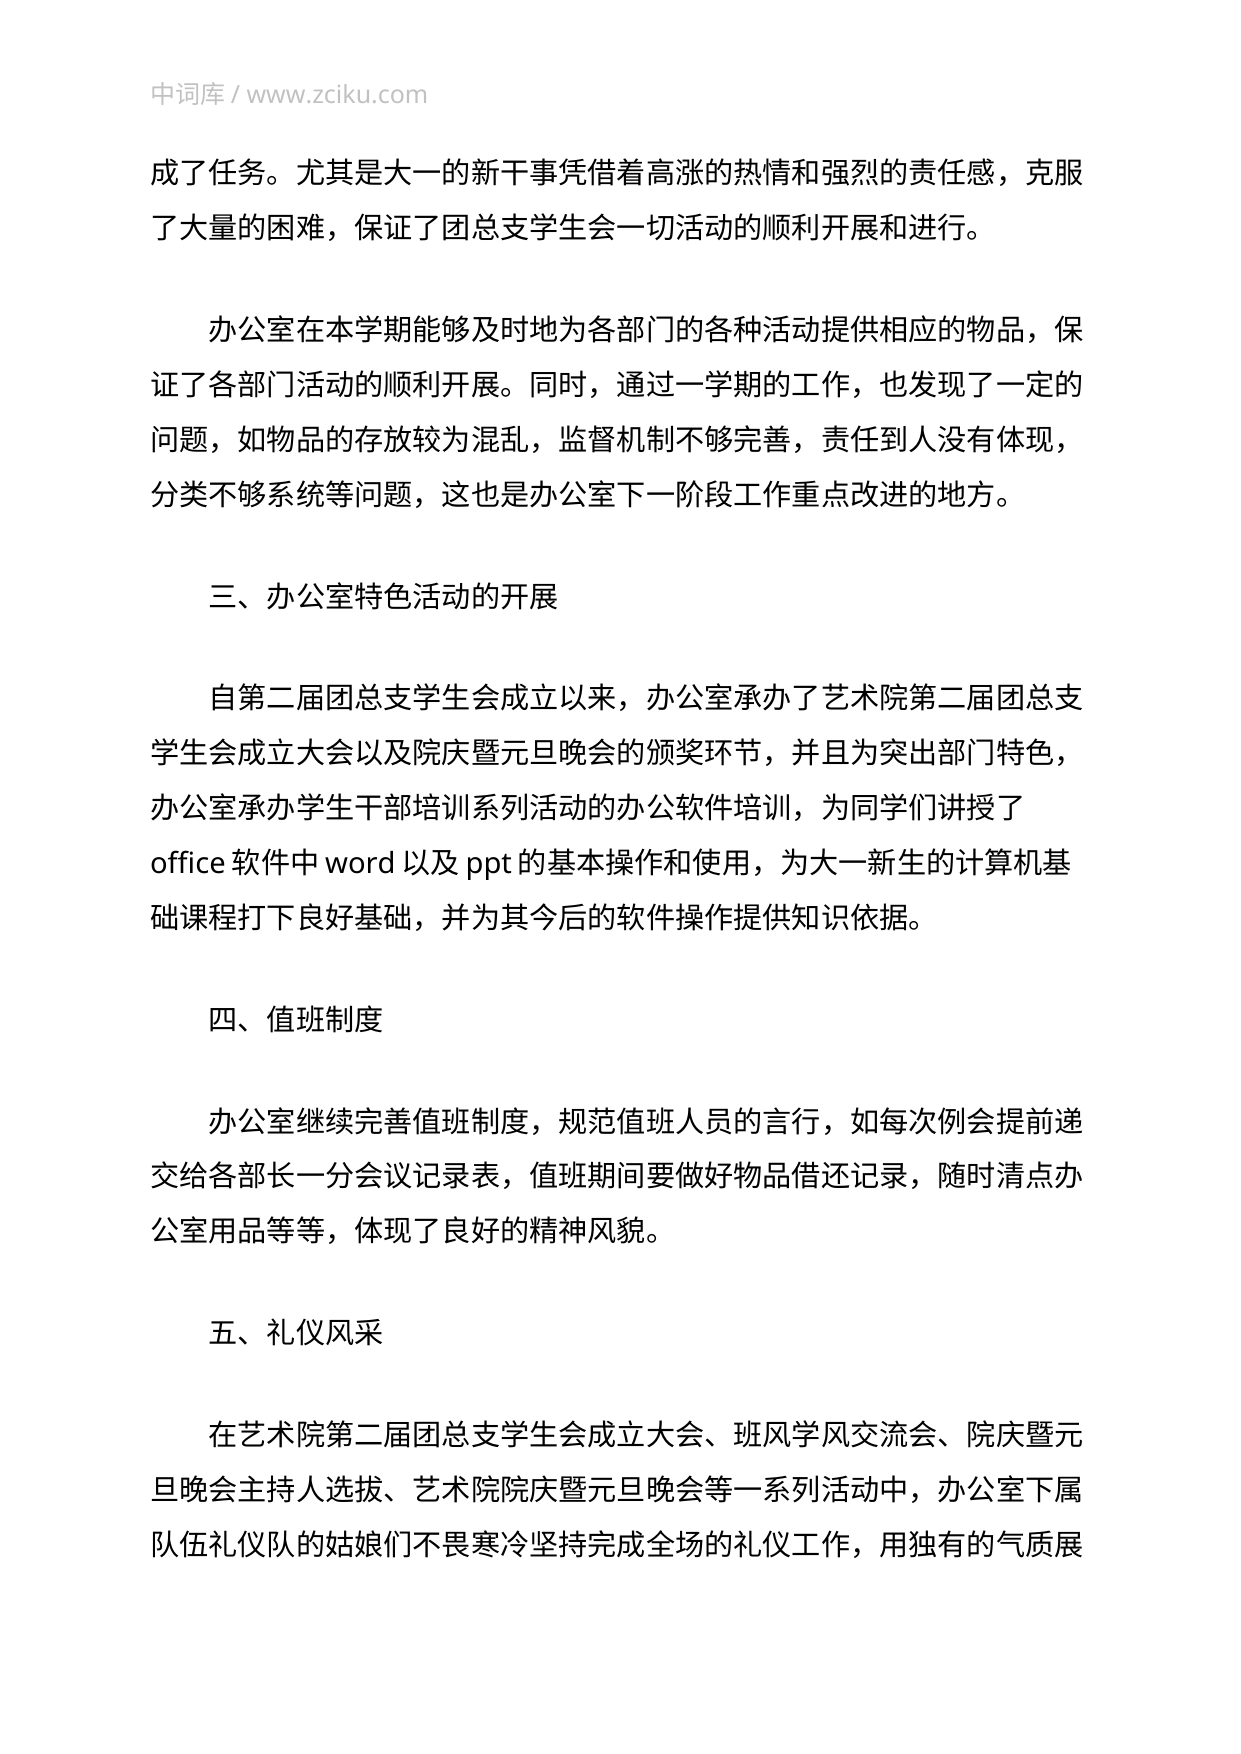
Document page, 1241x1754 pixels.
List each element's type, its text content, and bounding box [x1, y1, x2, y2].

text 四、值班制度 [150, 996, 1090, 1039]
text 办公室继续完善值班制度，规范值班人员的言行，如每次例会提前递交给各部长一分会议记录表，值班期间要做好物品借还记录，随时清点办公室用品等等，体现了良好的精神风貌。 [150, 1098, 1090, 1250]
text 三、办公室特色活动的开展 [150, 573, 1090, 615]
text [150, 150, 1090, 247]
text 自第二届团总支学生会成立以来，办公室承办了艺术院第二届团总支学生会成立大会以及院庆暨元旦晚会的颁奖环节，并且为突出部门特色，办公室承办学生干部培训系列活动的办公软件培训，为同学们讲授了office软件中word以及ppt的基本操作和使用，为大一新生的计算机基础课程打下良好基础，并为其今后的软件操作提供知识依据。 [150, 675, 1090, 937]
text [150, 1411, 1090, 1563]
text 办公室在本学期能够及时地为各部门的各种活动提供相应的物品，保证了各部门活动的顺利开展。同时，通过一学期的工作，也发现了一定的问题，如物品的存放较为混乱，监督机制不够完善，责任到人没有体现，分类不够系统等问题，这也是办公室下一阶段工作重点改进的地方。 [150, 307, 1090, 514]
text 五、礼仪风采 [150, 1310, 1090, 1352]
